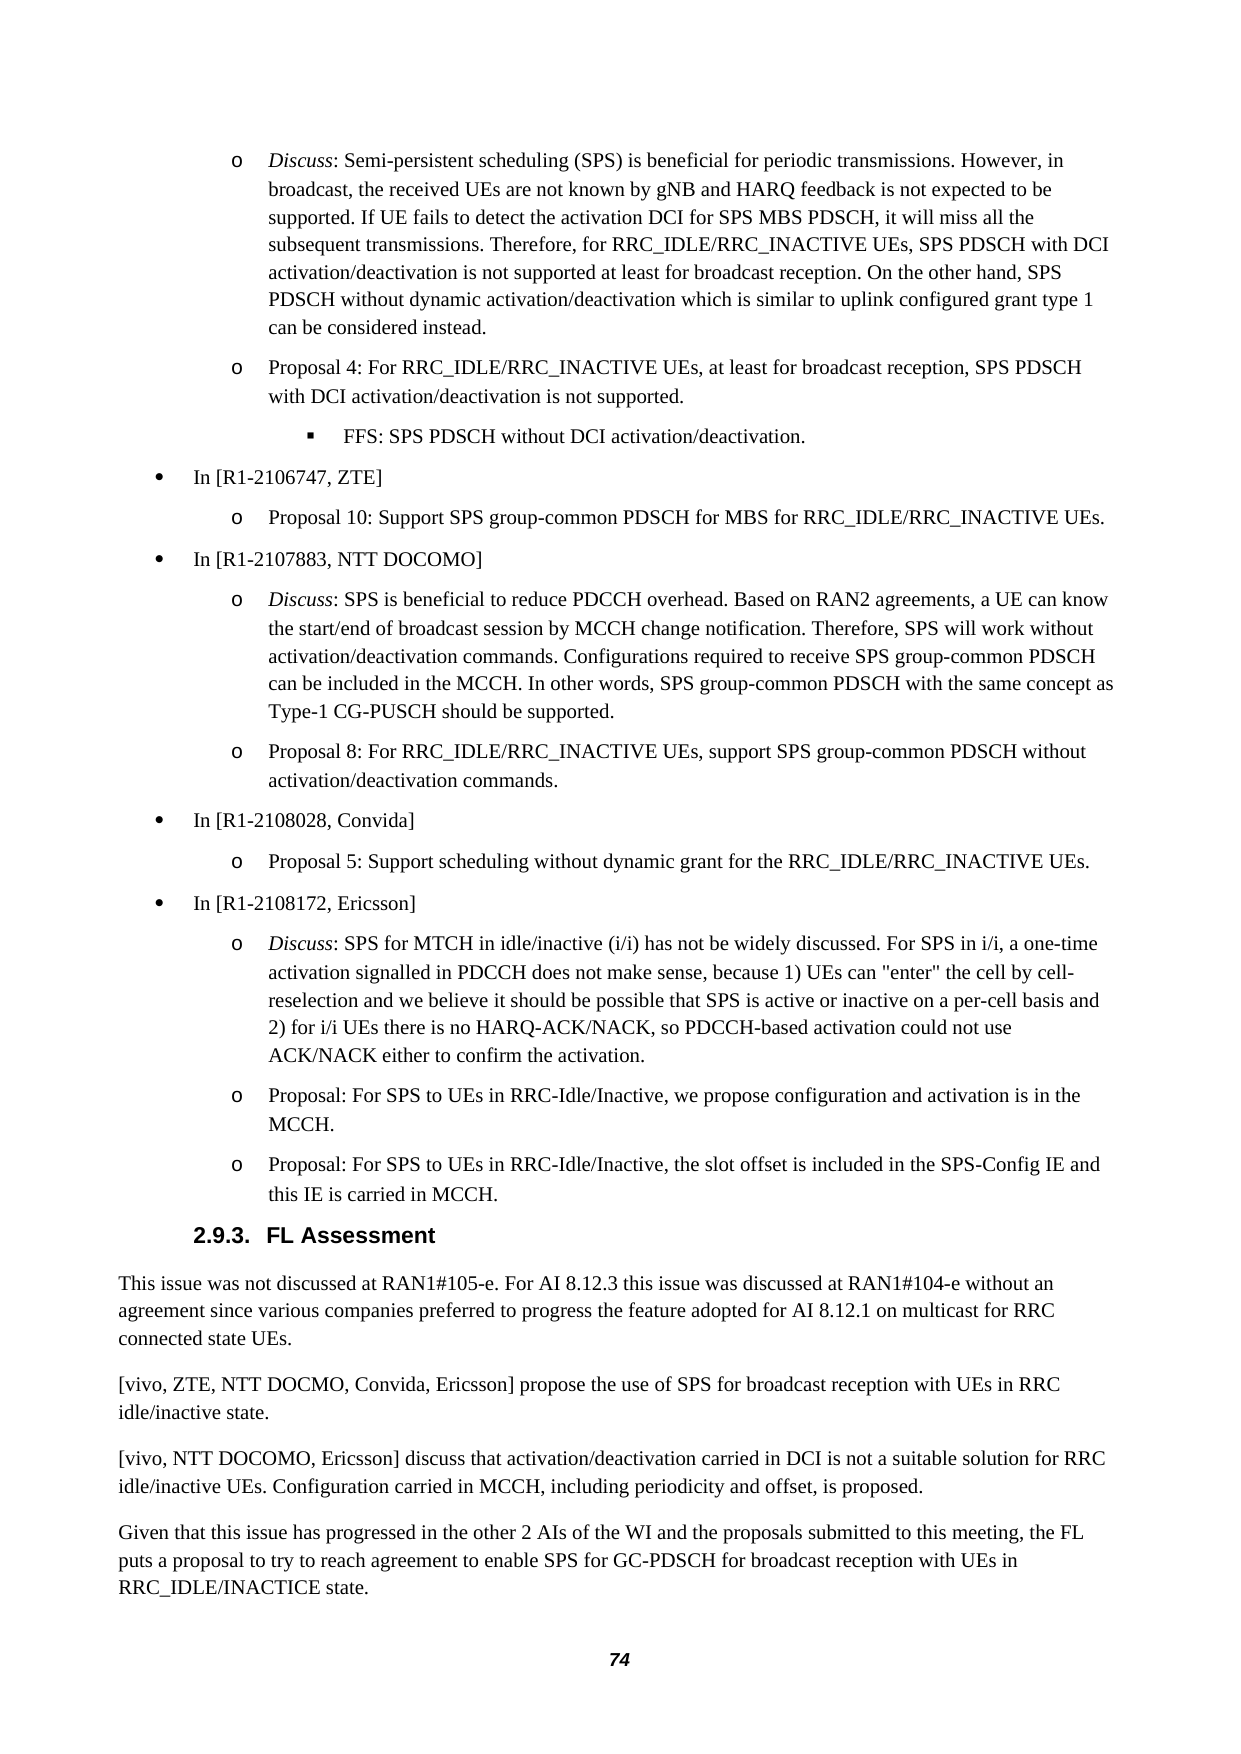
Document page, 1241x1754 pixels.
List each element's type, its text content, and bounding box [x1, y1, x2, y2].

list In [R1-2108028, Convida] [156, 808, 1122, 832]
list In [R1-2108172, Ericsson] [156, 891, 1122, 915]
list Proposal 5: Support scheduling without dynamic grant for the RRC_IDLE/RRC_INACTIVE UEs. [231, 848, 1122, 874]
text [vivo, NTT DOCOMO, Ericsson] discuss that activation/deactivation carried in DCI is not a suitable solution for RRC idle/inactive UEs. Configuration carried in MCCH, including periodicity and offset, is proposed. [118, 1446, 1122, 1498]
list Proposal 10: Support SPS group-common PDSCH for MBS for RRC_IDLE/RRC_INACTIVE UEs. [231, 505, 1122, 530]
list In [R1-2107883, NTT DOCOMO] [156, 547, 1122, 571]
text Given that this issue has progressed in the other 2 AIs of the WI and the proposals submitted to this meeting, the FL puts a proposal to try to reach agreement to enable SPS for GC-PDSCH for broadcast reception with UEs in RRC_IDLE/INACTICE state. [118, 1520, 1122, 1599]
list Proposal 8: For RRC_IDLE/RRC_INACTIVE UEs, support SPS group-common PDSCH without activation/deactivation commands. [231, 739, 1122, 792]
text [vivo, ZTE, NTT DOCMO, Convida, Ericsson] propose the use of SPS for broadcast reception with UEs in RRC idle/inactive state. [118, 1372, 1122, 1424]
list Proposal: For SPS to UEs in RRC-Idle/Inactive, we propose configuration and activation is in the MCCH. [231, 1083, 1122, 1136]
list In [R1-2106747, ZTE] [156, 464, 1122, 489]
text This issue was not discussed at RAN1#105-e. For AI 8.12.3 this issue was discussed at RAN1#104-e without an agreement since various companies preferred to progress the feature adopted for AI 8.12.1 on multicast for RRC connected state UEs. [118, 1271, 1122, 1350]
subtitle FL Assessment [193, 1222, 1122, 1248]
list Proposal: For SPS to UEs in RRC-Idle/Inactive, the slot offset is included in the SPS-Config IE and this IE is carried in MCCH. [231, 1152, 1122, 1206]
list Discuss: SPS for MTCH in idle/inactive (i/i) has not be widely discussed. For SPS in i/i, a one-time activation signalled in PDCCH does not make sense, because 1) UEs can "enter" the cell by cell-reselection and we believe it should be possible that SPS is active or inactive on a per-cell basis and 2) for i/i UEs there is no HARQ-ACK/NACK, so PDCCH-based activation could not use ACK/NACK either to confirm the activation. [231, 931, 1122, 1067]
list Discuss: SPS is beneficial to reduce PDCCH overhead. Based on RAN2 agreements, a UE can know the start/end of broadcast session by MCCH change notification. Therefore, SPS will work without activation/deactivation commands. Configurations required to receive SPS group-common PDSCH can be included in the MCCH. In other words, SPS group-common PDSCH with the same concept as Type-1 CG-PUSCH should be supported. [231, 587, 1122, 723]
list Proposal 4: For RRC_IDLE/RRC_INACTIVE UEs, at least for broadcast reception, SPS PDSCH with DCI activation/deactivation is not supported. [231, 355, 1122, 408]
list Discuss: Semi-persistent scheduling (SPS) is beneficial for periodic transmissions. However, in broadcast, the received UEs are not known by gNB and HARQ feedback is not expected to be supported. If UE fails to detect the activation DCI for SPS MBS PDSCH, it will miss all the subsequent transmissions. Therefore, for RRC_IDLE/RRC_INACTIVE UEs, SPS PDSCH with DCI activation/deactivation is not supported at least for broadcast reception. On the other hand, SPS PDSCH without dynamic activation/deactivation which is similar to uplink configured grant type 1 can be considered instead. [231, 148, 1122, 339]
list FFS: SPS PDSCH without DCI activation/deactivation. [306, 424, 1122, 448]
